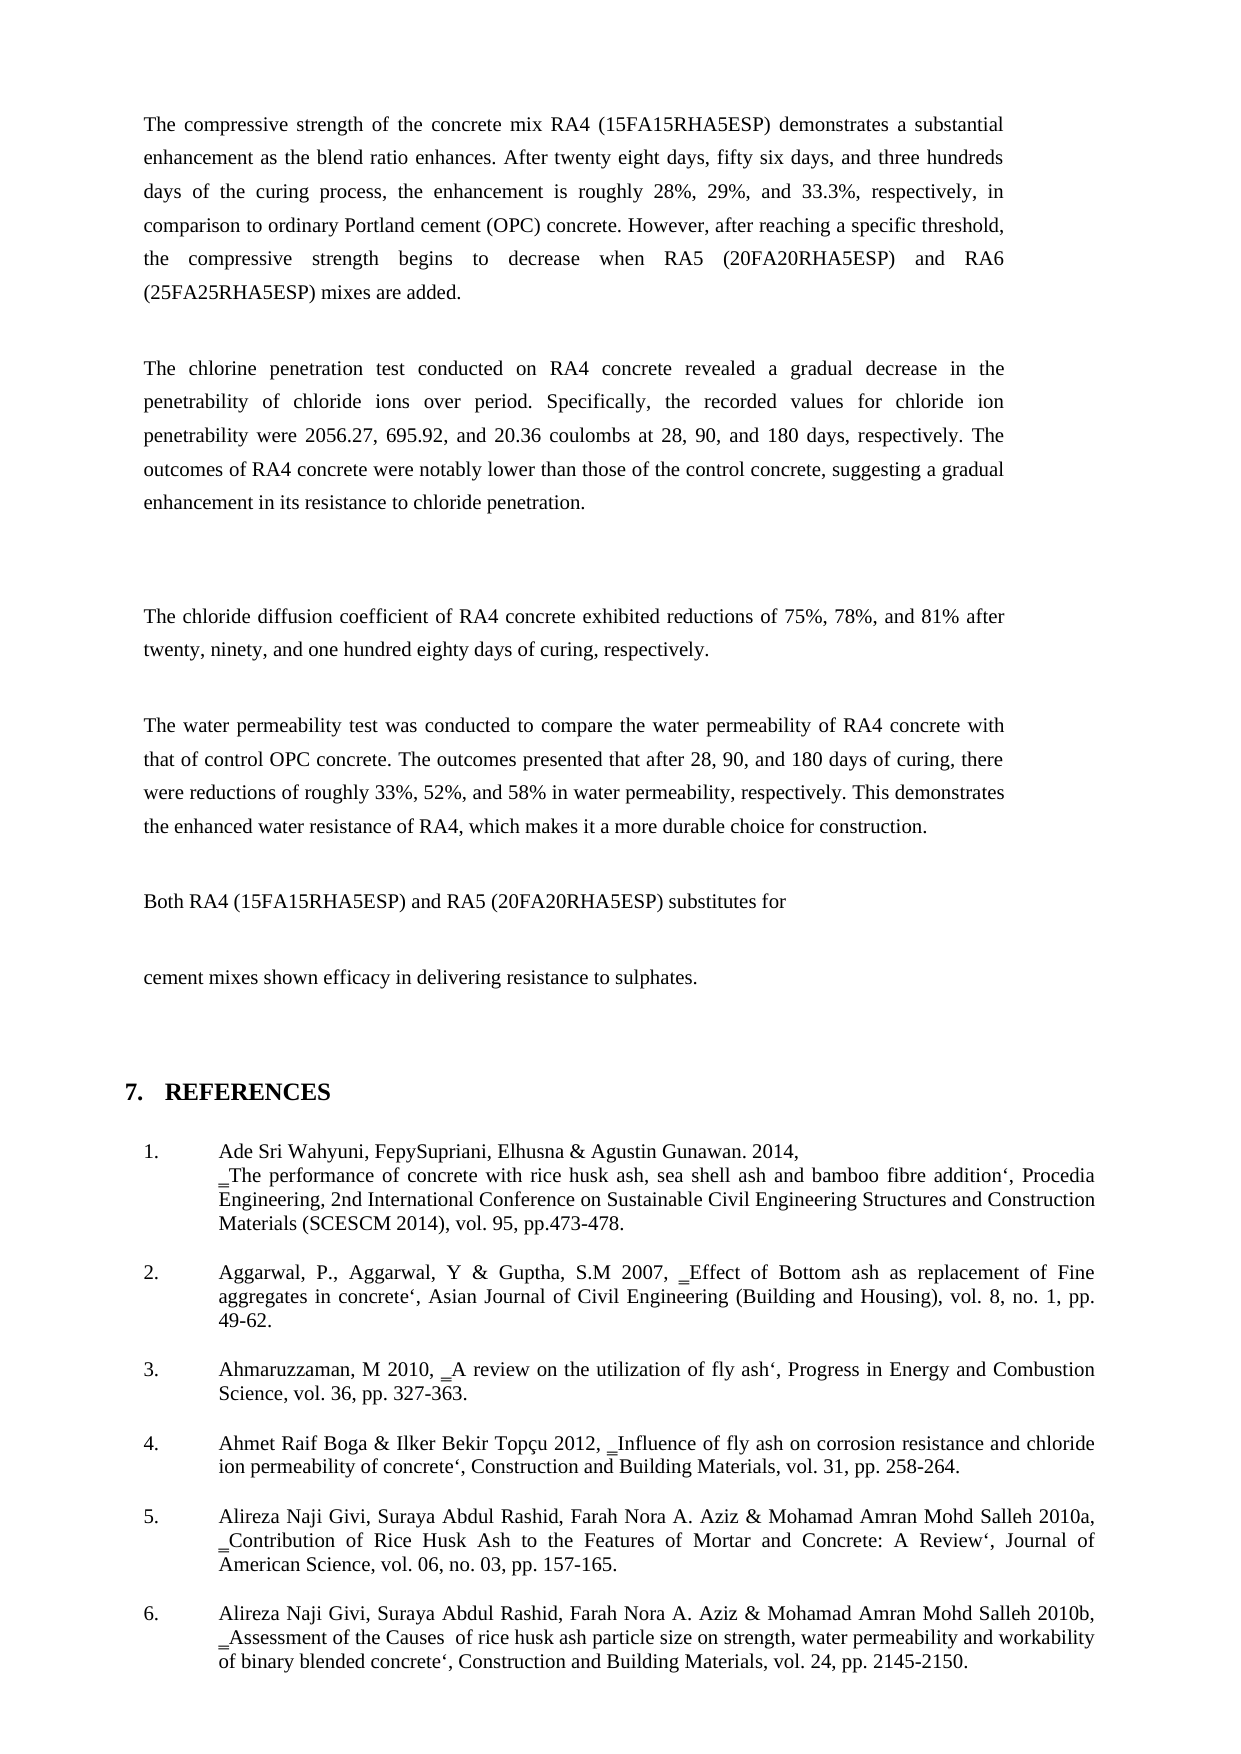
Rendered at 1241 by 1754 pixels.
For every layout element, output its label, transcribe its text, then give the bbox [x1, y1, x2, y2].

list Ahmaruzzaman, M 2010, ‗A review on the utilization of fly ash‘, Progress in Energy and Combustion Science, vol. 36, pp. 327-363. [143, 1357, 1096, 1405]
text Both RA4 (15FA15RHA5ESP) and RA5 (20FA20RHA5ESP) substitutes for [143, 889, 1006, 913]
text ‗The performance of concrete with rice husk ash, sea shell ash and bamboo fibre addition‘, Procedia Engineering, 2nd International Conference on Sustainable Civil Engineering Structures and Construction Materials (SCESCM 2014), vol. 95, pp.473-478. [218, 1163, 1096, 1235]
list Alireza Naji Givi, Suraya Abdul Rashid, Farah Nora A. Aziz & Mohamad Amran Mohd Salleh 2010b, ‗Assessment of the Causes of rice husk ash particle size on strength, water permeability and workability of binary blended concrete‘, Construction and Building Materials, vol. 24, pp. 2145-2150. [143, 1601, 1096, 1673]
list Ade Sri Wahyuni, FepySupriani, Elhusna & Agustin Gunawan. 2014, [143, 1139, 1130, 1163]
list Ahmet Raif Boga & Ilker Bekir Topçu 2012, ‗Influence of fly ash on corrosion resistance and chloride ion permeability of concrete‘, Construction and Building Materials, vol. 31, pp. 258-264. [143, 1430, 1096, 1478]
text The chloride diffusion coefficient of RA4 concrete exhibited reductions of 75%, 78%, and 81% after twenty, ninety, and one hundred eighty days of curing, respectively. [143, 603, 1006, 661]
text The water permeability test was conducted to compare the water permeability of RA4 concrete with that of control OPC concrete. The outcomes presented that after 28, 90, and 180 days of curing, there were reductions of roughly 33%, 52%, and 58% in water permeability, respectively. This demonstrates the enhanced water resistance of RA4, which makes it a more durable choice for construction. [143, 713, 1006, 838]
text The compressive strength of the concrete mix RA4 (15FA15RHA5ESP) demonstrates a substantial enhancement as the blend ratio enhances. After twenty eight days, fifty six days, and three hundreds days of the curing process, the enhancement is roughly 28%, 29%, and 33.3%, respectively, in comparison to ordinary Portland cement (OPC) concrete. However, after reaching a specific threshold, the compressive strength begins to decrease when RA5 (20FA20RHA5ESP) and RA6 (25FA25RHA5ESP) mixes are added. [143, 112, 1006, 304]
text cement mixes shown efficacy in delivering resistance to sulphates. [143, 965, 1006, 989]
list Aggarwal, P., Aggarwal, Y & Guptha, S.M 2007, ‗Effect of Bottom ash as replacement of Fine aggregates in concrete‘, Asian Journal of Civil Engineering (Building and Housing), vol. 8, no. 1, pp. 49-62. [143, 1260, 1096, 1332]
subtitle REFERENCES [124, 1077, 1130, 1106]
list Alireza Naji Givi, Suraya Abdul Rashid, Farah Nora A. Aziz & Mohamad Amran Mohd Salleh 2010a, ‗Contribution of Rice Husk Ash to the Features of Mortar and Concrete: A Review‘, Journal of American Science, vol. 06, no. 03, pp. 157-165. [143, 1504, 1096, 1576]
text The chlorine penetration test conducted on RA4 concrete revealed a gradual decrease in the penetrability of chloride ions over period. Specifically, the recorded values for chloride ion penetrability were 2056.27, 695.92, and 20.36 coulombs at 28, 90, and 180 days, respectively. The outcomes of RA4 concrete were notably lower than those of the control concrete, suggesting a gradual enhancement in its resistance to chloride penetration. [143, 356, 1006, 514]
